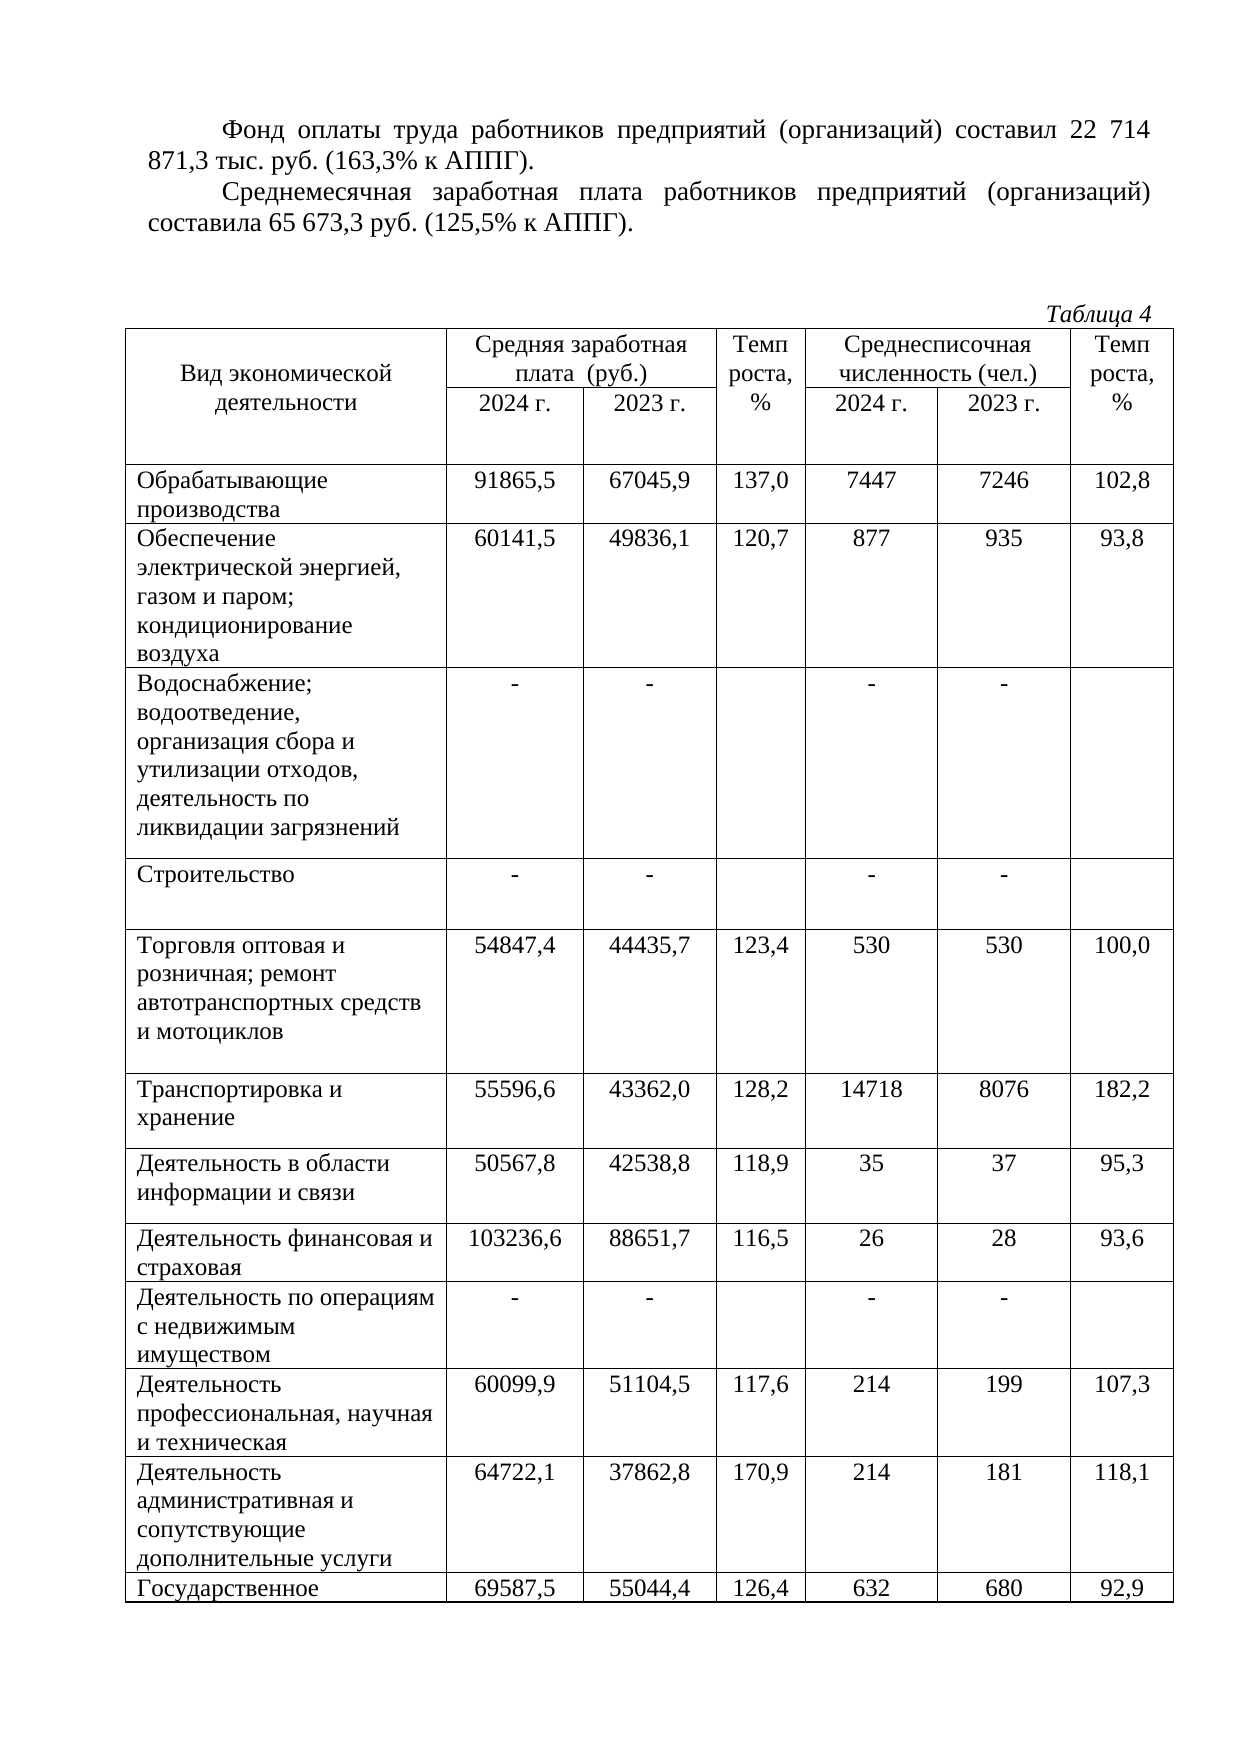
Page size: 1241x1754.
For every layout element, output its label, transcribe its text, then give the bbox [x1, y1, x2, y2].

table_cell 95,3 [1071, 1149, 1173, 1222]
table_cell 42538,8 [584, 1149, 716, 1222]
table_cell 55596,6 [447, 1074, 583, 1147]
table_cell - [447, 859, 583, 929]
table_cell 116,5 [717, 1224, 805, 1281]
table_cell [126, 1573, 446, 1601]
table_cell 35 [806, 1149, 937, 1222]
table_cell - [584, 1282, 716, 1368]
table_cell 28 [938, 1224, 1070, 1281]
table_cell 214 [806, 1369, 937, 1456]
table_cell 102,8 [1071, 465, 1173, 522]
table_cell 100,0 [1071, 930, 1173, 1073]
text Фонд оплаты труда работников предприятий (организаций) составил 22 714 871,3 тыс. руб. (163,3% к АППГ). [148, 113, 1152, 175]
table_cell Транспортировка и хранение [126, 1074, 446, 1147]
table_cell 182,2 [1071, 1074, 1173, 1147]
table_cell [1071, 1282, 1173, 1368]
table_cell 680 [938, 1573, 1070, 1601]
table_cell 60099,9 [447, 1369, 583, 1456]
table_header Среднесписочная численность (чел.) [806, 329, 1070, 387]
table_cell [717, 668, 805, 858]
table_cell 88651,7 [584, 1224, 716, 1281]
table_cell 214 [806, 1457, 937, 1572]
table_cell Деятельность профессиональная, научная и техническая [126, 1369, 446, 1456]
table_cell - [447, 1282, 583, 1368]
table_header Средняя заработная плата (руб.) [447, 329, 716, 387]
table_cell 8076 [938, 1074, 1070, 1147]
table_cell - [447, 668, 583, 858]
table_cell Деятельность в области информации и связи [126, 1149, 446, 1222]
table_cell 2023 г. [584, 388, 716, 464]
table_cell 69587,5 [447, 1573, 583, 1601]
table_cell 93,6 [1071, 1224, 1173, 1281]
table_cell Водоснабжение; водоотведение, организация сбора и утилизации отходов, деятельность по ликвидации загрязнений [126, 668, 446, 858]
table_cell 64722,1 [447, 1457, 583, 1572]
table_cell - [806, 859, 937, 929]
table_cell - [584, 668, 716, 858]
table_cell 126,4 [717, 1573, 805, 1601]
table_cell Деятельность административная и сопутствующие дополнительные услуги [126, 1457, 446, 1572]
table_cell Обрабатывающие производства [126, 465, 446, 522]
table_cell - [938, 859, 1070, 929]
table_cell 128,2 [717, 1074, 805, 1147]
table_cell 44435,7 [584, 930, 716, 1073]
table_cell [1071, 859, 1173, 929]
table_cell 67045,9 [584, 465, 716, 522]
table_cell - [806, 1282, 937, 1368]
table_cell Деятельность по операциям с недвижимым имуществом [126, 1282, 446, 1368]
table_cell 26 [806, 1224, 937, 1281]
table_cell 181 [938, 1457, 1070, 1572]
table_cell 118,9 [717, 1149, 805, 1222]
table_cell 199 [938, 1369, 1070, 1456]
table_cell [1071, 668, 1173, 858]
table_header Темп роста, % [717, 329, 805, 464]
table_cell 137,0 [717, 465, 805, 522]
table_cell 43362,0 [584, 1074, 716, 1147]
table_cell 935 [938, 524, 1070, 667]
table_cell Строительство [126, 859, 446, 929]
table_cell - [938, 1282, 1070, 1368]
table_cell 50567,8 [447, 1149, 583, 1222]
table_cell 107,3 [1071, 1369, 1173, 1456]
table_cell 170,9 [717, 1457, 805, 1572]
table_cell 632 [806, 1573, 937, 1601]
table_cell - [806, 668, 937, 858]
table_cell 530 [806, 930, 937, 1073]
table_header Вид экономической деятельности [126, 329, 446, 464]
table_cell [717, 1282, 805, 1368]
table_cell 117,6 [717, 1369, 805, 1456]
table_cell 49836,1 [584, 524, 716, 667]
table_cell 37 [938, 1149, 1070, 1222]
table_cell 93,8 [1071, 524, 1173, 667]
table_cell 2024 г. [447, 388, 583, 464]
table_cell 123,4 [717, 930, 805, 1073]
table_cell 92,9 [1071, 1573, 1173, 1601]
table_cell - [584, 859, 716, 929]
table_cell - [938, 668, 1070, 858]
table_cell Обеспечение электрической энергией, газом и паром; кондиционирование воздуха [126, 524, 446, 667]
text Таблица 4 [148, 299, 1152, 328]
table_cell 54847,4 [447, 930, 583, 1073]
text Среднемесячная заработная плата работников предприятий (организаций) составила 65 673,3 руб. (125,5% к АППГ). [148, 175, 1152, 237]
table_cell 530 [938, 930, 1070, 1073]
table_cell 2024 г. [806, 388, 937, 464]
table_cell 55044,4 [584, 1573, 716, 1601]
table_cell [717, 859, 805, 929]
table_cell 877 [806, 524, 937, 667]
table_cell Деятельность финансовая и страховая [126, 1224, 446, 1281]
table_cell 7246 [938, 465, 1070, 522]
table_cell Торговля оптовая и розничная; ремонт автотранспортных средств и мотоциклов [126, 930, 446, 1073]
table_cell 14718 [806, 1074, 937, 1147]
table_cell 37862,8 [584, 1457, 716, 1572]
table_cell 91865,5 [447, 465, 583, 522]
table_cell 2023 г. [938, 388, 1070, 464]
table_cell 7447 [806, 465, 937, 522]
table_header Темп роста, % [1071, 329, 1173, 464]
table_cell 60141,5 [447, 524, 583, 667]
table_cell 118,1 [1071, 1457, 1173, 1572]
table_cell 120,7 [717, 524, 805, 667]
table_cell 103236,6 [447, 1224, 583, 1281]
table_cell 51104,5 [584, 1369, 716, 1456]
